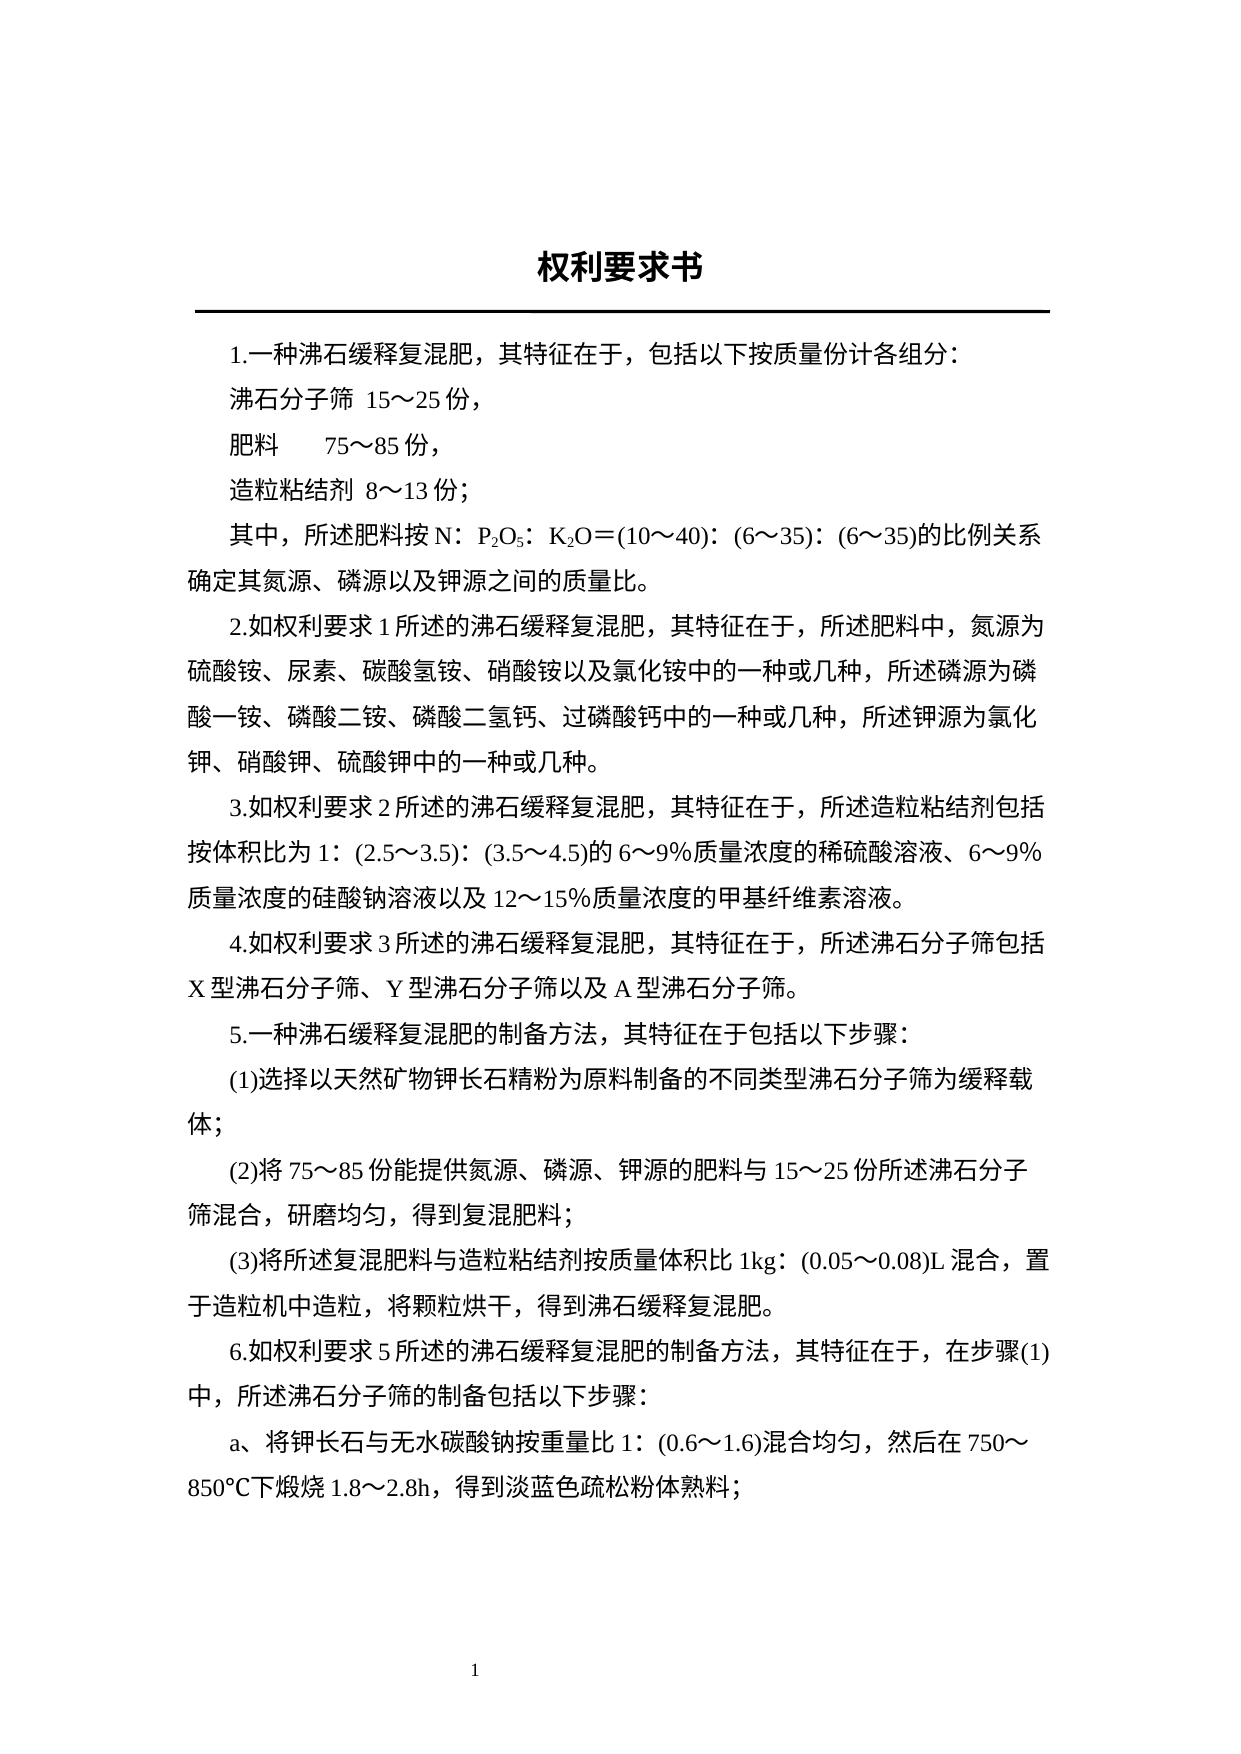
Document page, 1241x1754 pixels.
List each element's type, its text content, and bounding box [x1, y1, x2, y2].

text 3.如权利要求2所述的沸石缓释复混肥，其特征在于，所述造粒粘结剂包括按体积比为1：(2.5～3.5)：(3.5～4.5)的6～9％质量浓度的稀硫酸溶液、6～9％质量浓度的硅酸钠溶液以及12～15％质量浓度的甲基纤维素溶液。 [187, 788, 1053, 914]
text (3)将所述复混肥料与造粒粘结剂按质量体积比1kg：(0.05～0.08)L混合，置于造粒机中造粒，将颗粒烘干，得到沸石缓释复混肥。 [187, 1241, 1053, 1322]
text 其中，所述肥料按N：P2O5：K2O＝(10～40)：(6～35)：(6～35)的比例关系确定其氮源、磷源以及钾源之间的质量比。 [187, 516, 1053, 597]
text 1.一种沸石缓释复混肥，其特征在于，包括以下按质量份计各组分： [187, 334, 1053, 371]
text 沸石分子筛 15～25份， [187, 380, 1053, 416]
text 肥料 75～85份， [187, 425, 1053, 461]
text 4.如权利要求3所述的沸石缓释复混肥，其特征在于，所述沸石分子筛包括X型沸石分子筛、Y型沸石分子筛以及A型沸石分子筛。 [187, 923, 1053, 1005]
text 2.如权利要求1所述的沸石缓释复混肥，其特征在于，所述肥料中，氮源为硫酸铵、尿素、碳酸氢铵、硝酸铵以及氯化铵中的一种或几种，所述磷源为磷酸一铵、磷酸二铵、磷酸二氢钙、过磷酸钙中的一种或几种，所述钾源为氯化钾、硝酸钾、硫酸钾中的一种或几种。 [187, 606, 1053, 778]
text (2)将75～85份能提供氮源、磷源、钾源的肥料与15～25份所述沸石分子筛混合，研磨均匀，得到复混肥料； [187, 1150, 1053, 1232]
text 5.一种沸石缓释复混肥的制备方法，其特征在于包括以下步骤： [187, 1014, 1053, 1050]
text (1)选择以天然矿物钾长石精粉为原料制备的不同类型沸石分子筛为缓释载体； [187, 1059, 1053, 1141]
text 造粒粘结剂 8～13份； [187, 470, 1053, 507]
text 6.如权利要求5所述的沸石缓释复混肥的制备方法，其特征在于，在步骤(1)中，所述沸石分子筛的制备包括以下步骤： [187, 1331, 1053, 1413]
text a、将钾长石与无水碳酸钠按重量比1：(0.6～1.6)混合均匀，然后在750～850℃下煅烧1.8～2.8h，得到淡蓝色疏松粉体熟料； [187, 1422, 1053, 1503]
text 权利要求书 [187, 241, 1053, 289]
